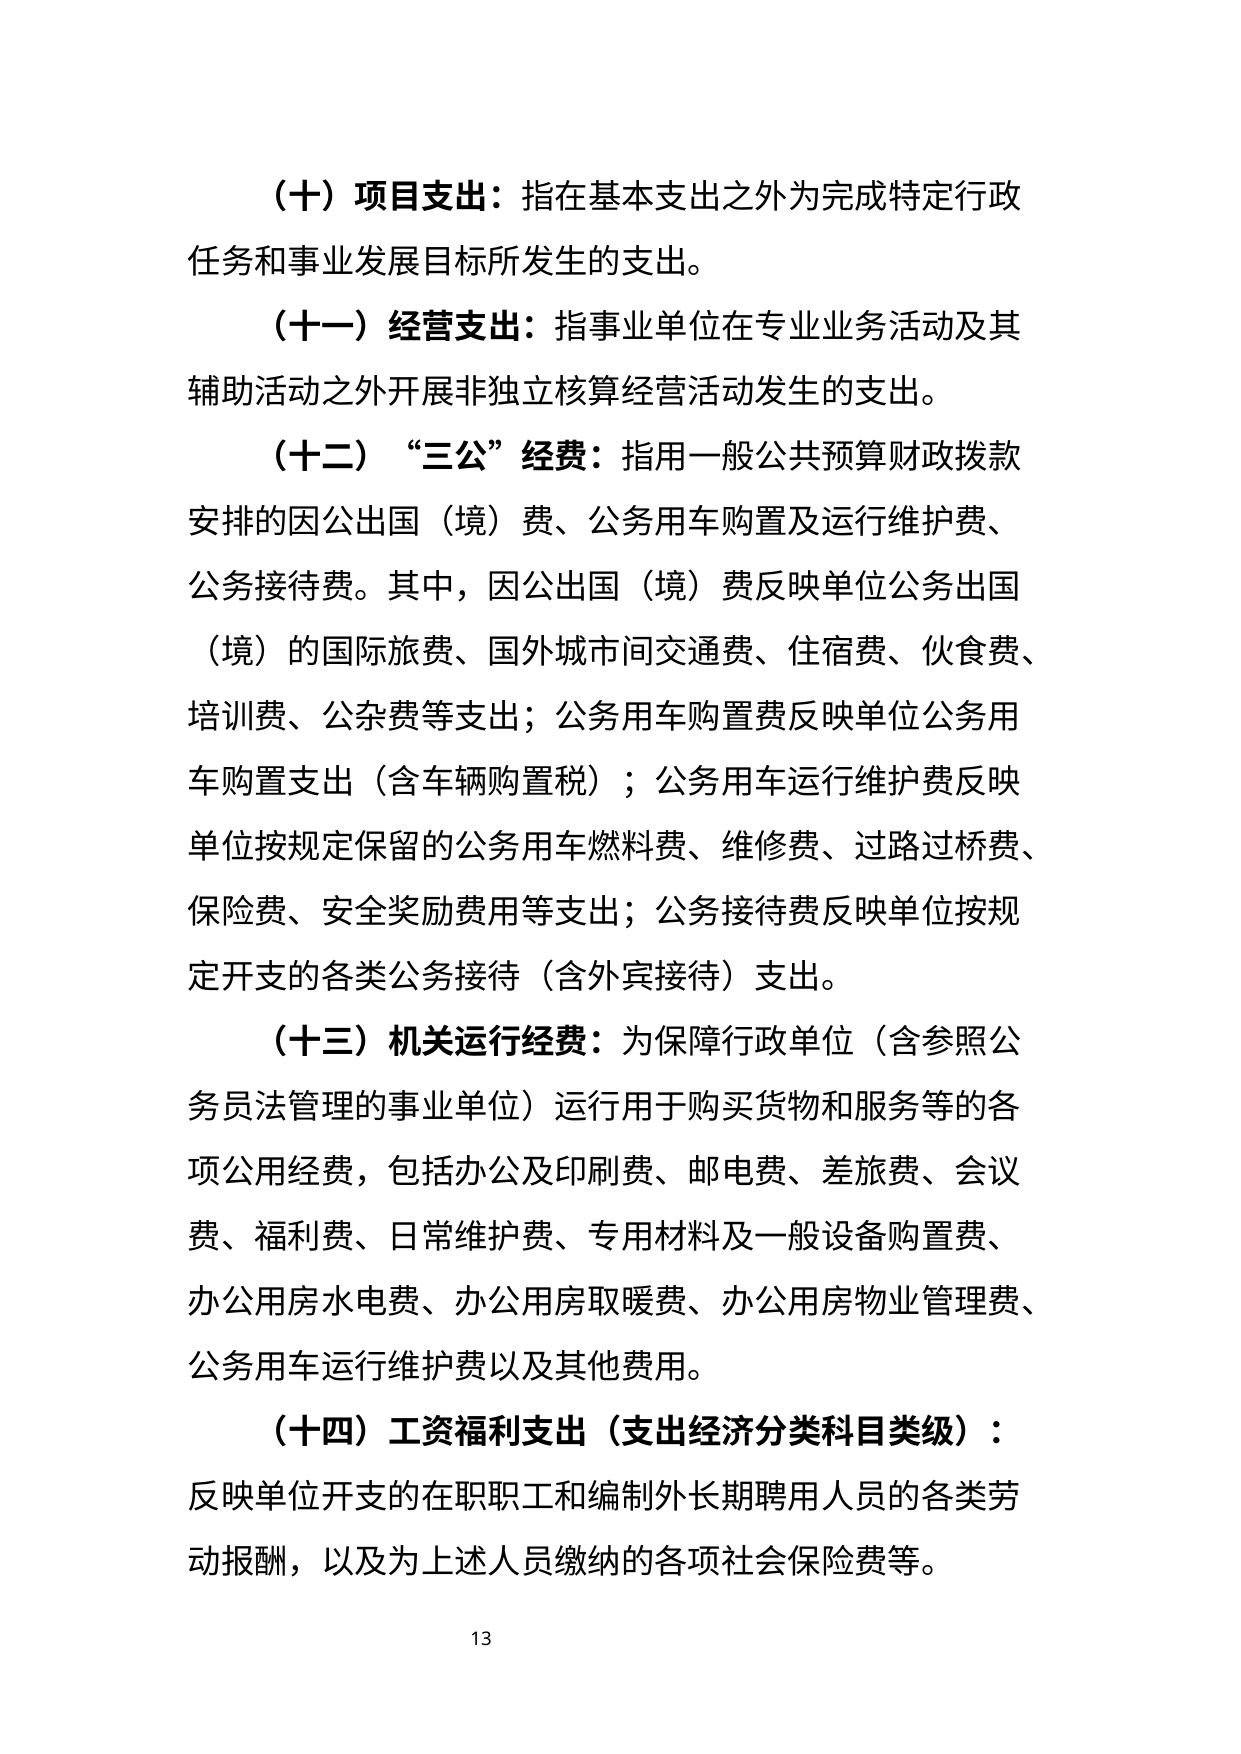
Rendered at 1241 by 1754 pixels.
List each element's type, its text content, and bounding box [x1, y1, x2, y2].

text （十四）工资福利支出（支出经济分类科目类级）：反映单位开支的在职职工和编制外长期聘用人员的各类劳动报酬，以及为上述人员缴纳的各项社会保险费等。 [187, 1397, 1053, 1592]
text （十一）经营支出：指事业单位在专业业务活动及其辅助活动之外开展非独立核算经营活动发生的支出。 [187, 292, 1053, 422]
text （十）项目支出：指在基本支出之外为完成特定行政任务和事业发展目标所发生的支出。 [187, 162, 1053, 292]
text （十二）“三公”经费：指用一般公共预算财政拨款安排的因公出国（境）费、公务用车购置及运行维护费、公务接待费。其中，因公出国（境）费反映单位公务出国（境）的国际旅费、国外城市间交通费、住宿费、伙食费、培训费、公杂费等支出；公务用车购置费反映单位公务用车购置支出（含车辆购置税）；公务用车运行维护费反映单位按规定保留的公务用车燃料费、维修费、过路过桥费、保险费、安全奖励费用等支出；公务接待费反映单位按规定开支的各类公务接待（含外宾接待）支出。 [187, 422, 1053, 1007]
text （十三）机关运行经费：为保障行政单位（含参照公务员法管理的事业单位）运行用于购买货物和服务等的各项公用经费，包括办公及印刷费、邮电费、差旅费、会议费、福利费、日常维护费、专用材料及一般设备购置费、办公用房水电费、办公用房取暖费、办公用房物业管理费、公务用车运行维护费以及其他费用。 [187, 1007, 1053, 1397]
